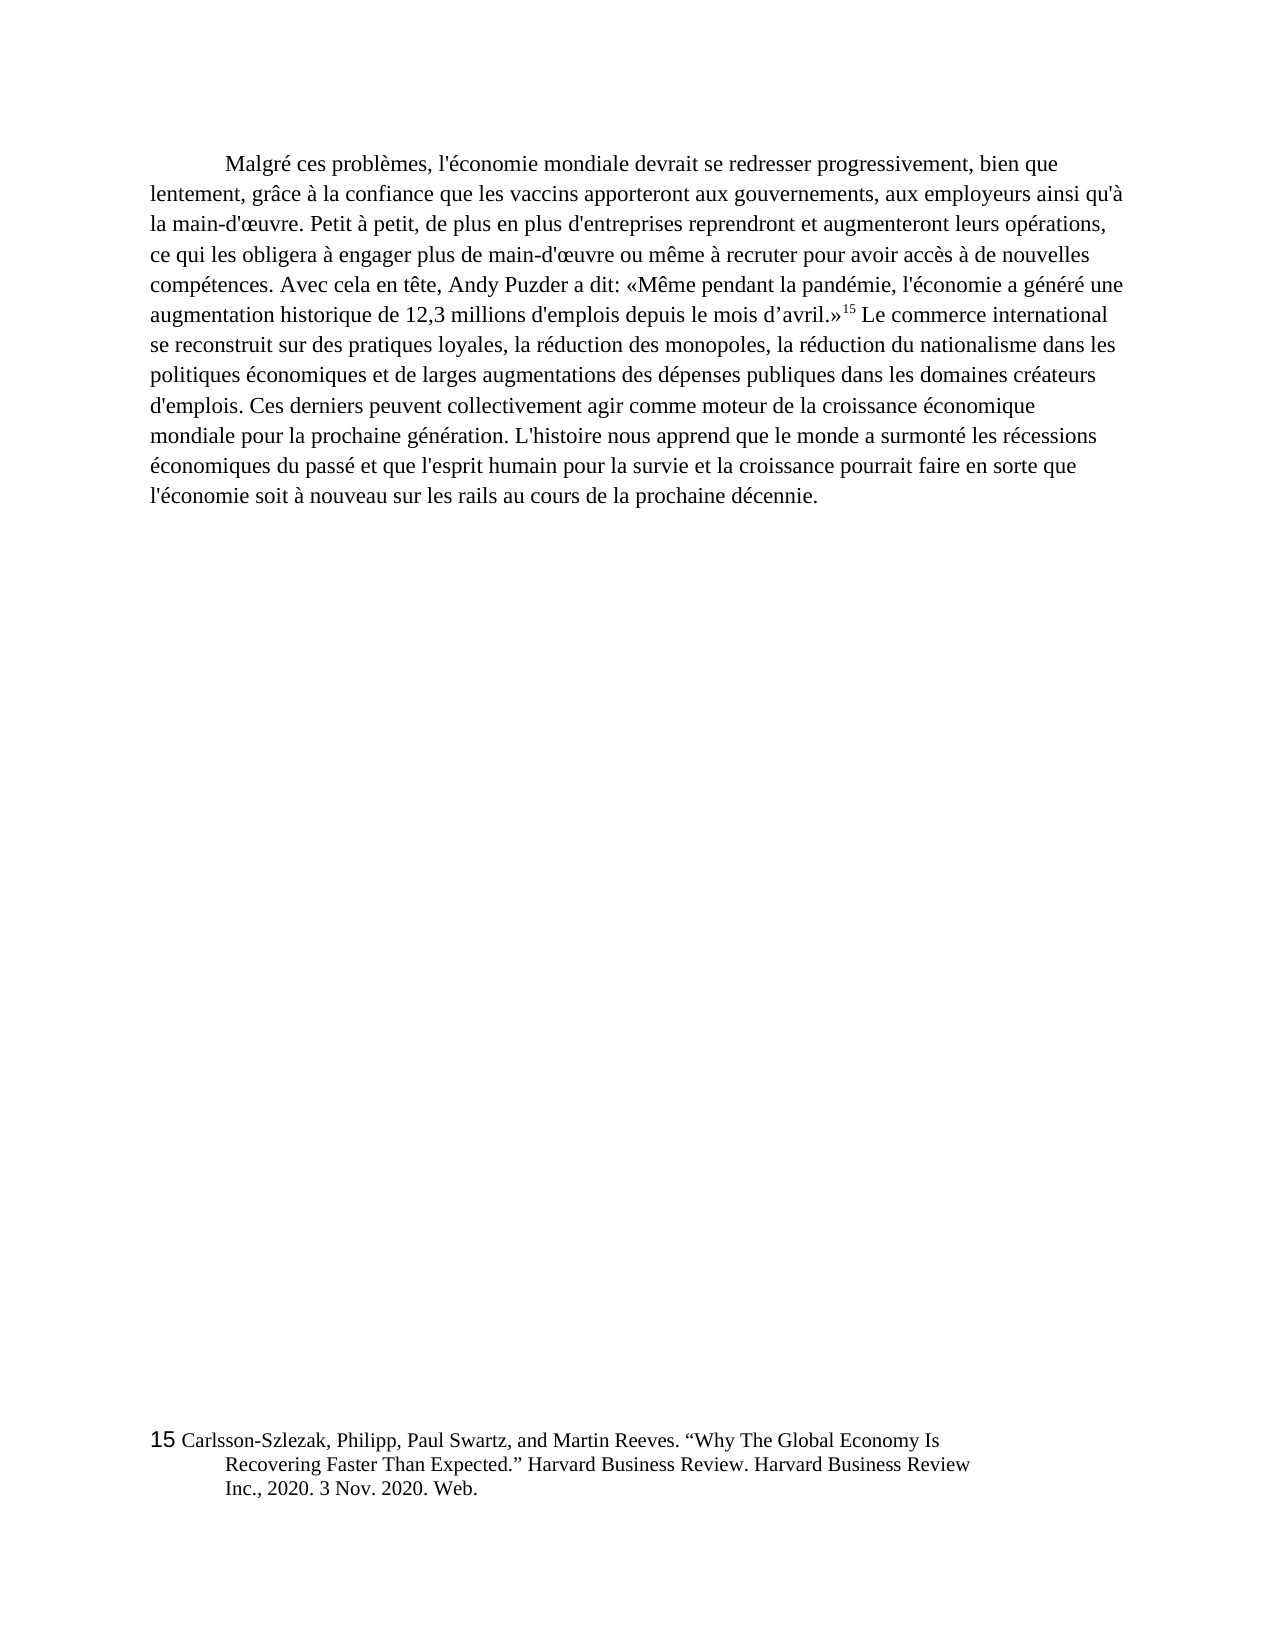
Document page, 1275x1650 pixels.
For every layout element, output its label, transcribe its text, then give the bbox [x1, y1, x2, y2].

text Malgré ces problèmes, l'économie mondiale devrait se redresser progressivement, bien que lentement, grâce à la confiance que les vaccins apporteront aux gouvernements, aux employeurs ainsi qu'à la main-d'œuvre. Petit à petit, de plus en plus d'entreprises reprendront et augmenteront leurs opérations, ce qui les obligera à engager plus de main-d'œuvre ou même à recruter pour avoir accès à de nouvelles compétences. Avec cela en tête, Andy Puzder a dit: «Même pendant la pandémie, l'économie a généré une augmentation historique de 12,3 millions d'emplois depuis le mois d’avril.» Le commerce international se reconstruit sur des pratiques loyales, la réduction des monopoles, la réduction du nationalisme dans les politiques économiques et de larges augmentations des dépenses publiques dans les domaines créateurs d'emplois. Ces derniers peuvent collectivement agir comme moteur de la croissance économique mondiale pour la prochaine génération. L'histoire nous apprend que le monde a surmonté les récessions économiques du passé et que l'esprit humain pour la survie et la croissance pourrait faire en sorte que l'économie soit à nouveau sur les rails au cours de la prochaine décennie. [150, 150, 1125, 509]
